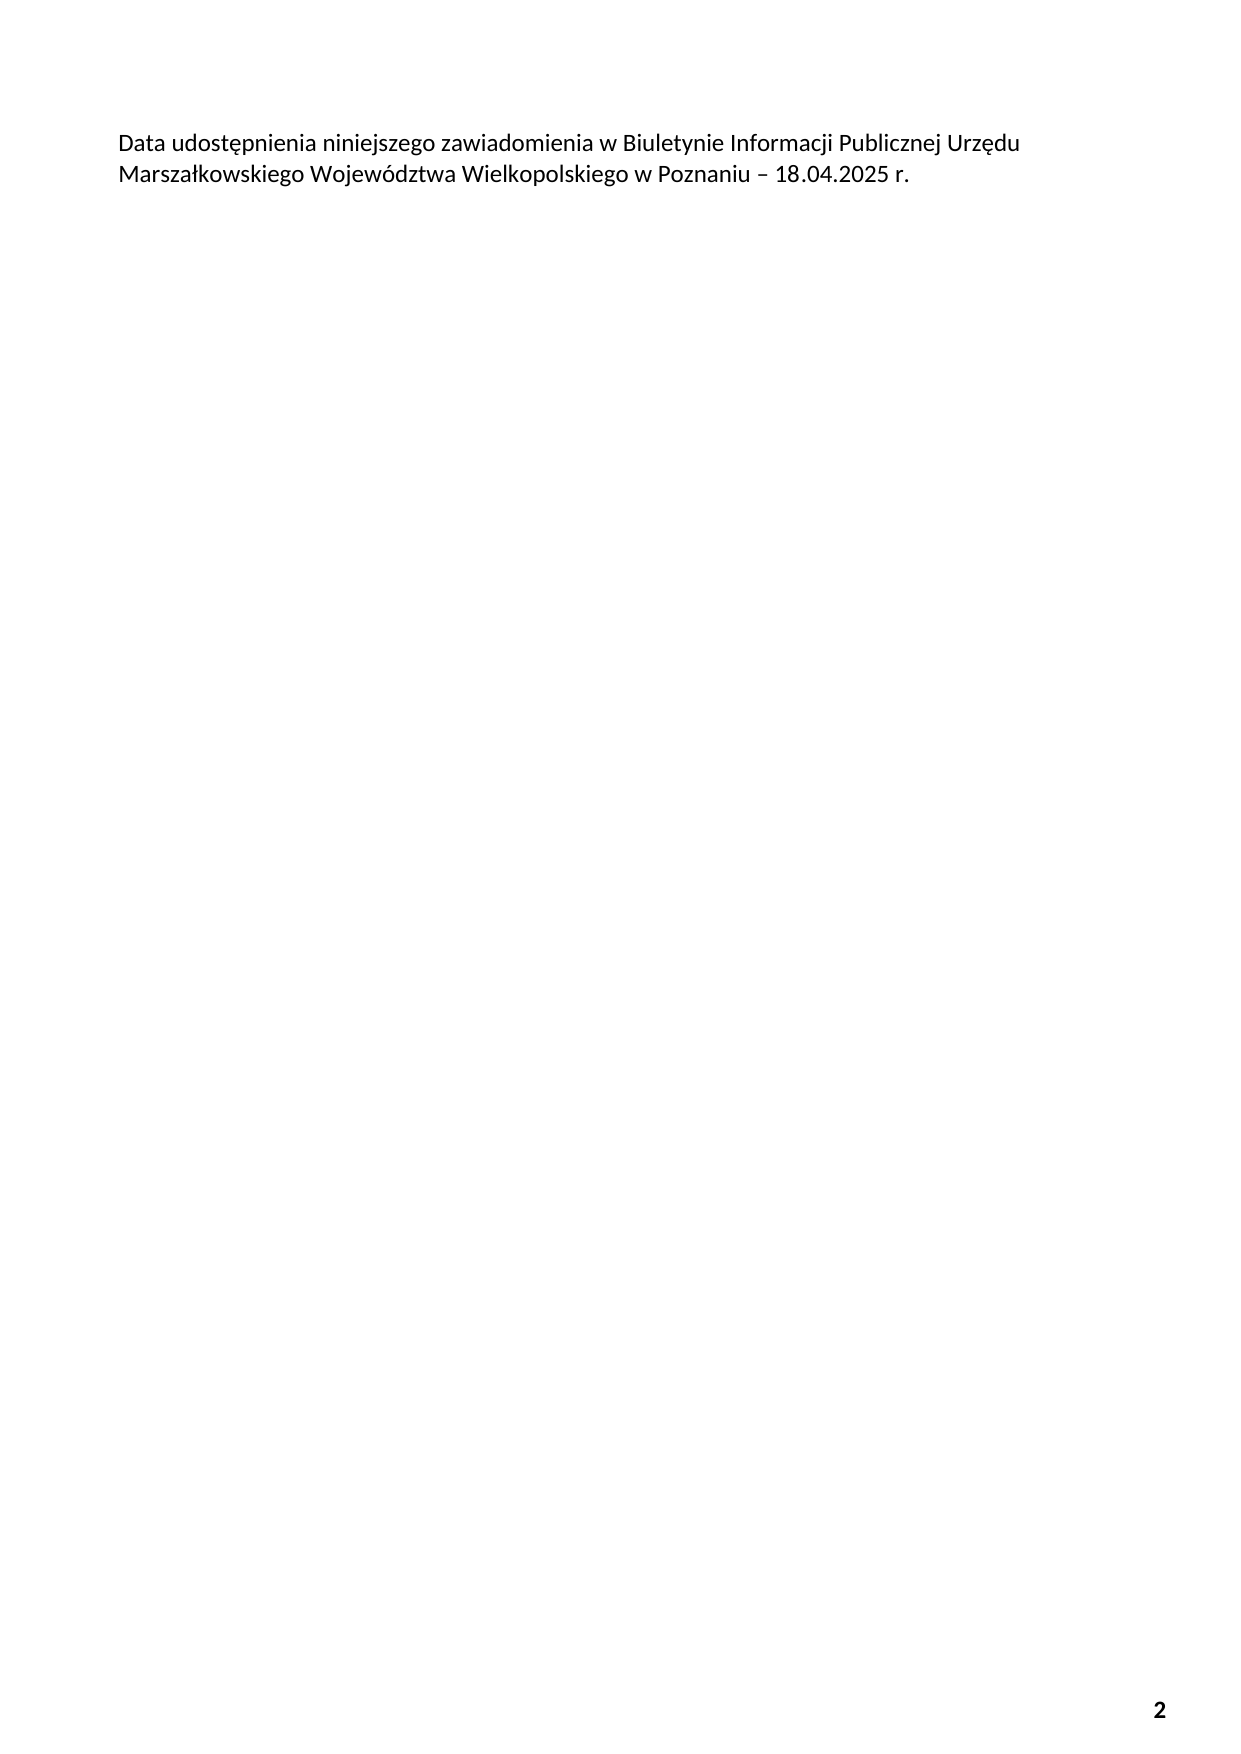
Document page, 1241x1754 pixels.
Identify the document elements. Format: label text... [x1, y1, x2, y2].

text Data udostępnienia niniejszego zawiadomienia w Biuletynie Informacji Publicznej Urzędu Marszałkowskiego Województwa Wielkopolskiego w Poznaniu – 18.04.2025 r. [118, 127, 1122, 188]
